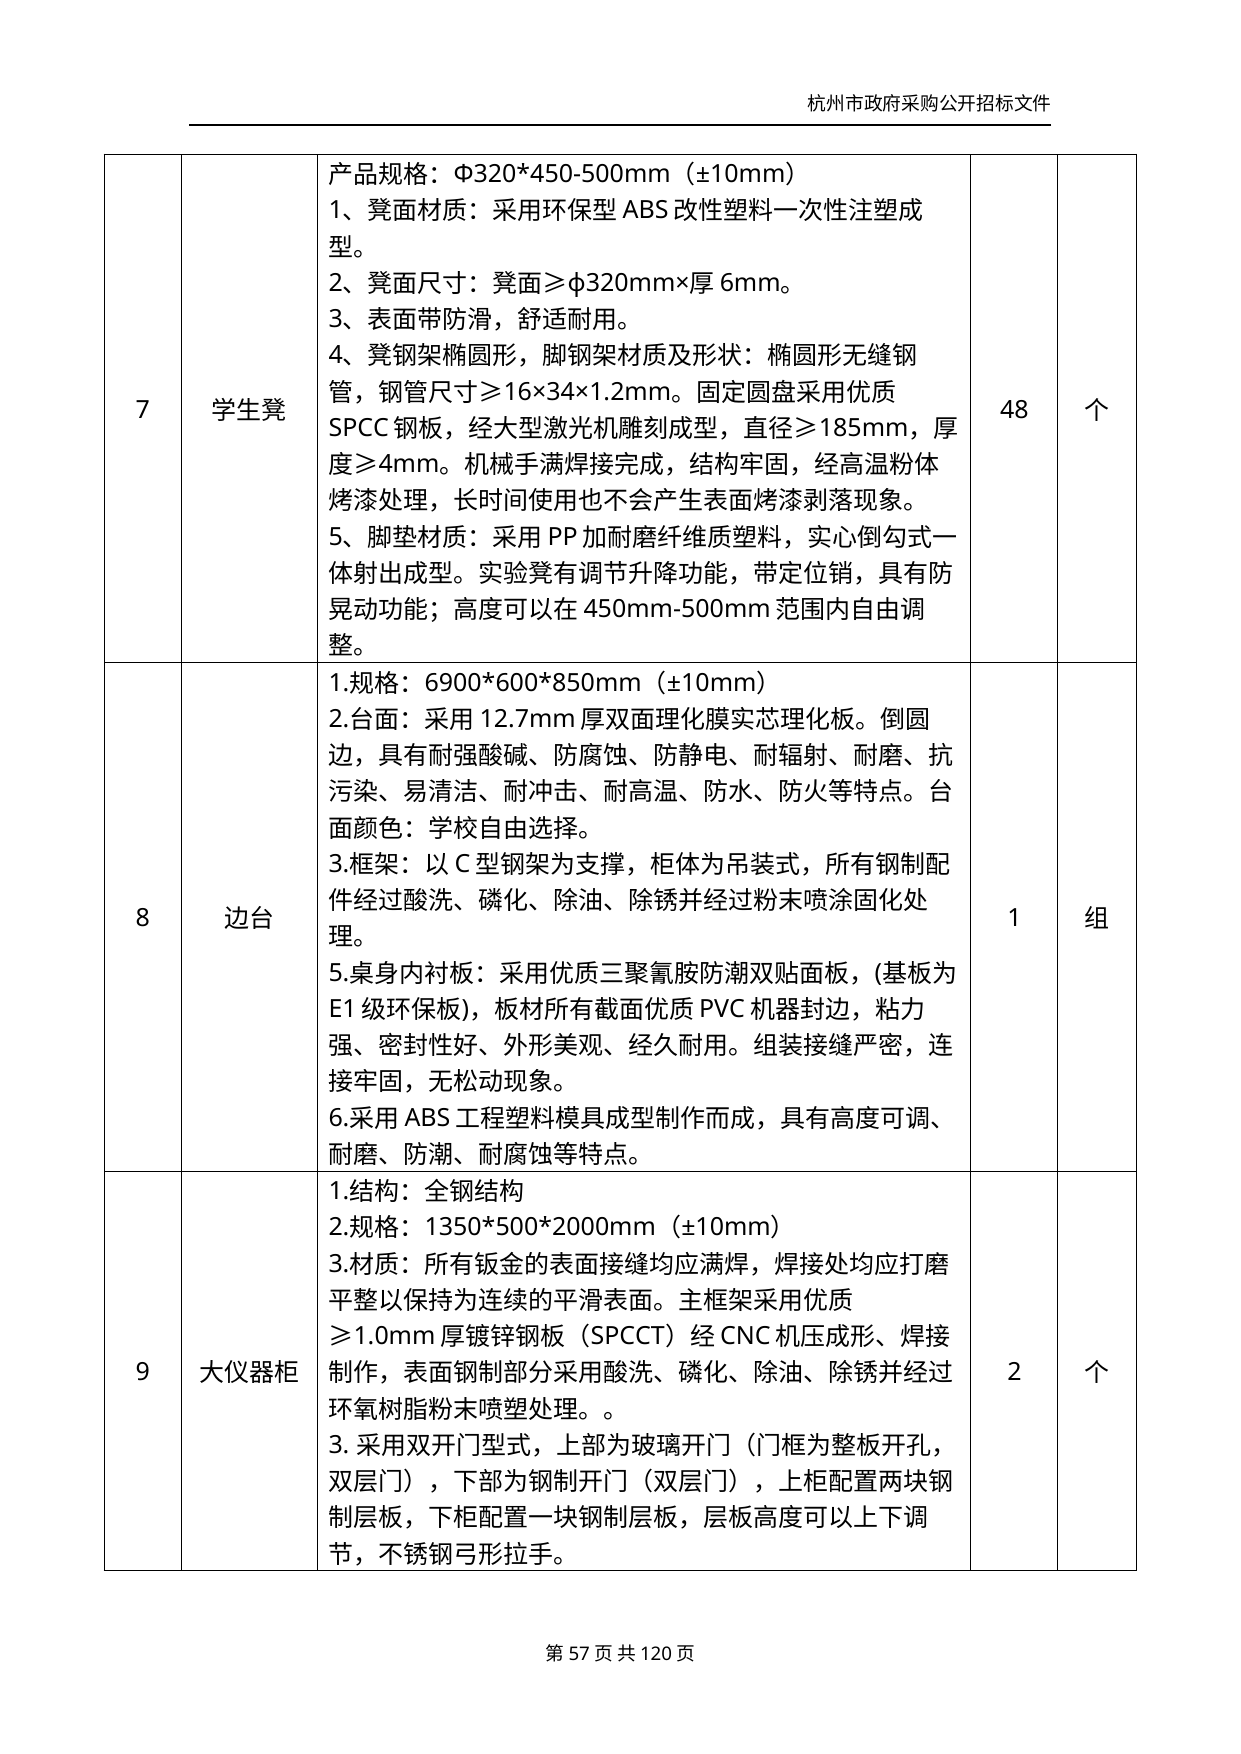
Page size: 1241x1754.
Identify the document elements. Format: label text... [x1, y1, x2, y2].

table_cell 产品规格：Φ320*450-500mm（±10mm） 1、凳面材质：采用环保型ABS改性塑料一次性注塑成型。 2、凳面尺寸：凳面≥ф320mm×厚6mm。 3、表面带防滑，舒适耐用。 4、凳钢架椭圆形，脚钢架材质及形状：椭圆形无缝钢管，钢管尺寸≥16×34×1.2mm。固定圆盘采用优质SPCC钢板，经大型激光机雕刻成型，直径≥185mm，厚度≥4mm。机械手满焊接完成，结构牢固，经高温粉体烤漆处理，长时间使用也不会产生表面烤漆剥落现象。 5、脚垫材质：采用PP加耐磨纤维质塑料，实心倒勾式一体射出成型。实验凳有调节升降功能，带定位销，具有防晃动功能；高度可以在450mm-500mm范围内自由调整。 [318, 155, 970, 662]
table_cell 8 [105, 663, 181, 1171]
table_cell 个 [1058, 1172, 1136, 1570]
table_cell 大仪器柜 [182, 1172, 317, 1570]
table_cell 组 [1058, 663, 1136, 1171]
table_cell 1 [971, 663, 1057, 1171]
table_cell 1.结构：全钢结构 2.规格：1350*500*2000mm（±10mm） 3.材质：所有钣金的表面接缝均应满焊，焊接处均应打磨平整以保持为连续的平滑表面。主框架采用优质≥1.0mm厚镀锌钢板（SPCCT）经CNC机压成形、焊接制作，表面钢制部分采用酸洗、磷化、除油、除锈并经过环氧树脂粉末喷塑处理。。 3. 采用双开门型式，上部为玻璃开门（门框为整板开孔，双层门），下部为钢制开门（双层门），上柜配置两块钢制层板，下柜配置一块钢制层板，层板高度可以上下调节，不锈钢弓形拉手。 [318, 1172, 970, 1570]
table_cell 边台 [182, 663, 317, 1171]
table_cell 1.规格：6900*600*850mm（±10mm） 2.台面：采用12.7mm厚双面理化膜实芯理化板。倒圆边，具有耐强酸碱、防腐蚀、防静电、耐辐射、耐磨、抗污染、易清洁、耐冲击、耐高温、防水、防火等特点。台面颜色：学校自由选择。 3.框架：以C型钢架为支撑，柜体为吊装式，所有钢制配件经过酸洗、磷化、除油、除锈并经过粉末喷涂固化处理。 5.桌身内衬板：采用优质三聚氰胺防潮双贴面板，(基板为E1级环保板)，板材所有截面优质PVC机器封边，粘力强、密封性好、外形美观、经久耐用。组装接缝严密，连接牢固，无松动现象。 6.采用ABS工程塑料模具成型制作而成，具有高度可调、耐磨、防潮、耐腐蚀等特点。 [318, 663, 970, 1171]
table_cell 学生凳 [182, 155, 317, 662]
table_cell 48 [971, 155, 1057, 662]
table_cell 9 [105, 1172, 181, 1570]
table_cell 个 [1058, 155, 1136, 662]
table_cell 7 [105, 155, 181, 662]
table_cell 2 [971, 1172, 1057, 1570]
